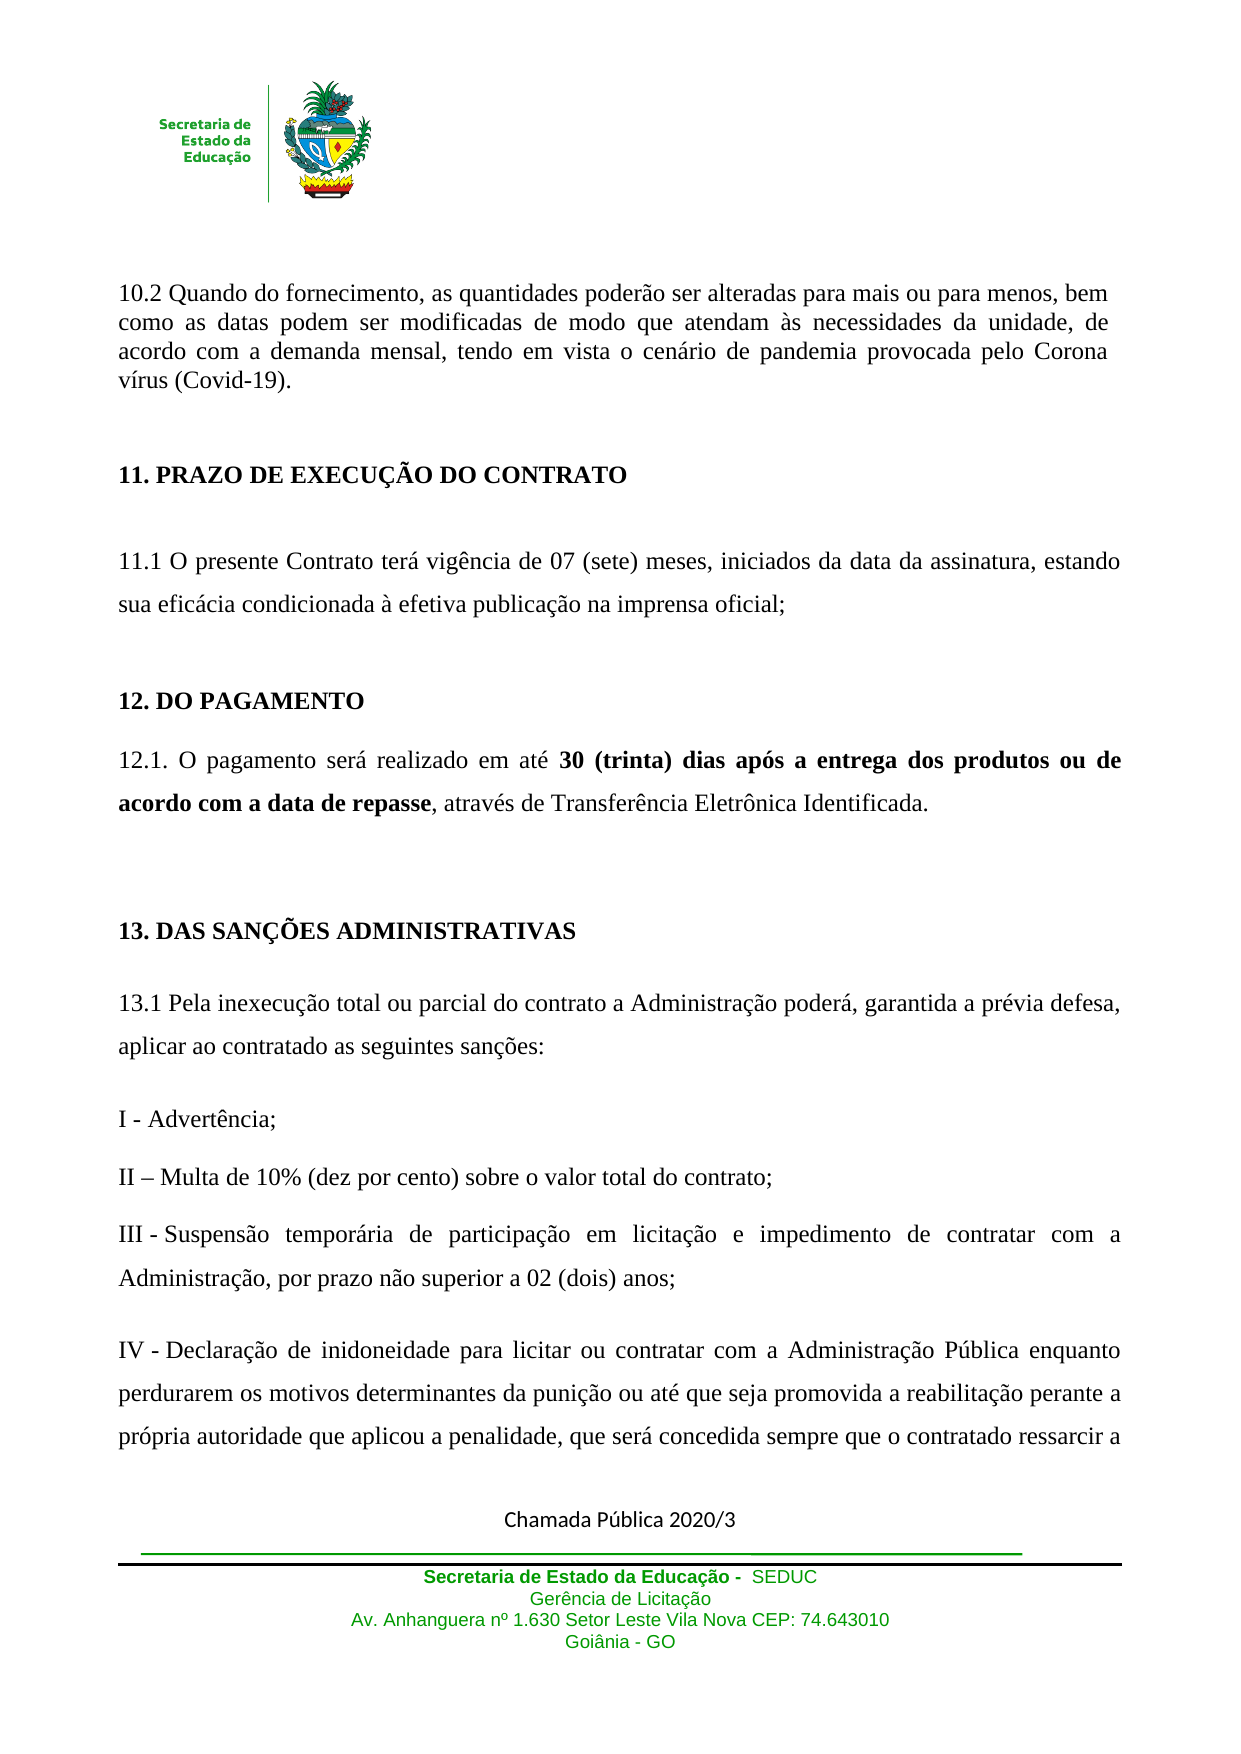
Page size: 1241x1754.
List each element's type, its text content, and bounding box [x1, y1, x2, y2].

text 13.1 Pela inexecução total ou parcial do contrato a Administração poderá, garantida a prévia defesa, aplicar ao contratado as seguintes sanções: [118, 988, 1122, 1060]
text 13. DAS SANÇÕES ADMINISTRATIVAS [118, 916, 1122, 945]
text III - Suspensão temporária de participação em licitação e impedimento de contratar com a Administração, por prazo não superior a 02 (dois) anos; [118, 1219, 1122, 1291]
text 12.1. O pagamento será realizado em até 30 (trinta) dias após a entrega dos produtos ou de acordo com a data de repasse, através de Transferência Eletrônica Identificada. [118, 745, 1122, 817]
text 10.2 Quando do fornecimento, as quantidades poderão ser alteradas para mais ou para menos, bem como as datas podem ser modificadas de modo que atendam às necessidades da unidade, de acordo com a demanda mensal, tendo em vista o cenário de pandemia provocada pelo Corona vírus (Covid-19). [118, 278, 1110, 393]
text II – Multa de 10% (dez por cento) sobre o valor total do contrato; [118, 1162, 1122, 1190]
text I - Advertência; [118, 1104, 1122, 1132]
picture [118, 73, 412, 210]
text 11.1 O presente Contrato terá vigência de 07 (sete) meses, iniciados da data da assinatura, estando sua eficácia condicionada à efetiva publicação na imprensa oficial; [118, 546, 1122, 618]
text 12. DO PAGAMENTO [118, 686, 1122, 715]
text 11. PRAZO DE EXECUÇÃO DO CONTRATO [118, 460, 1122, 488]
